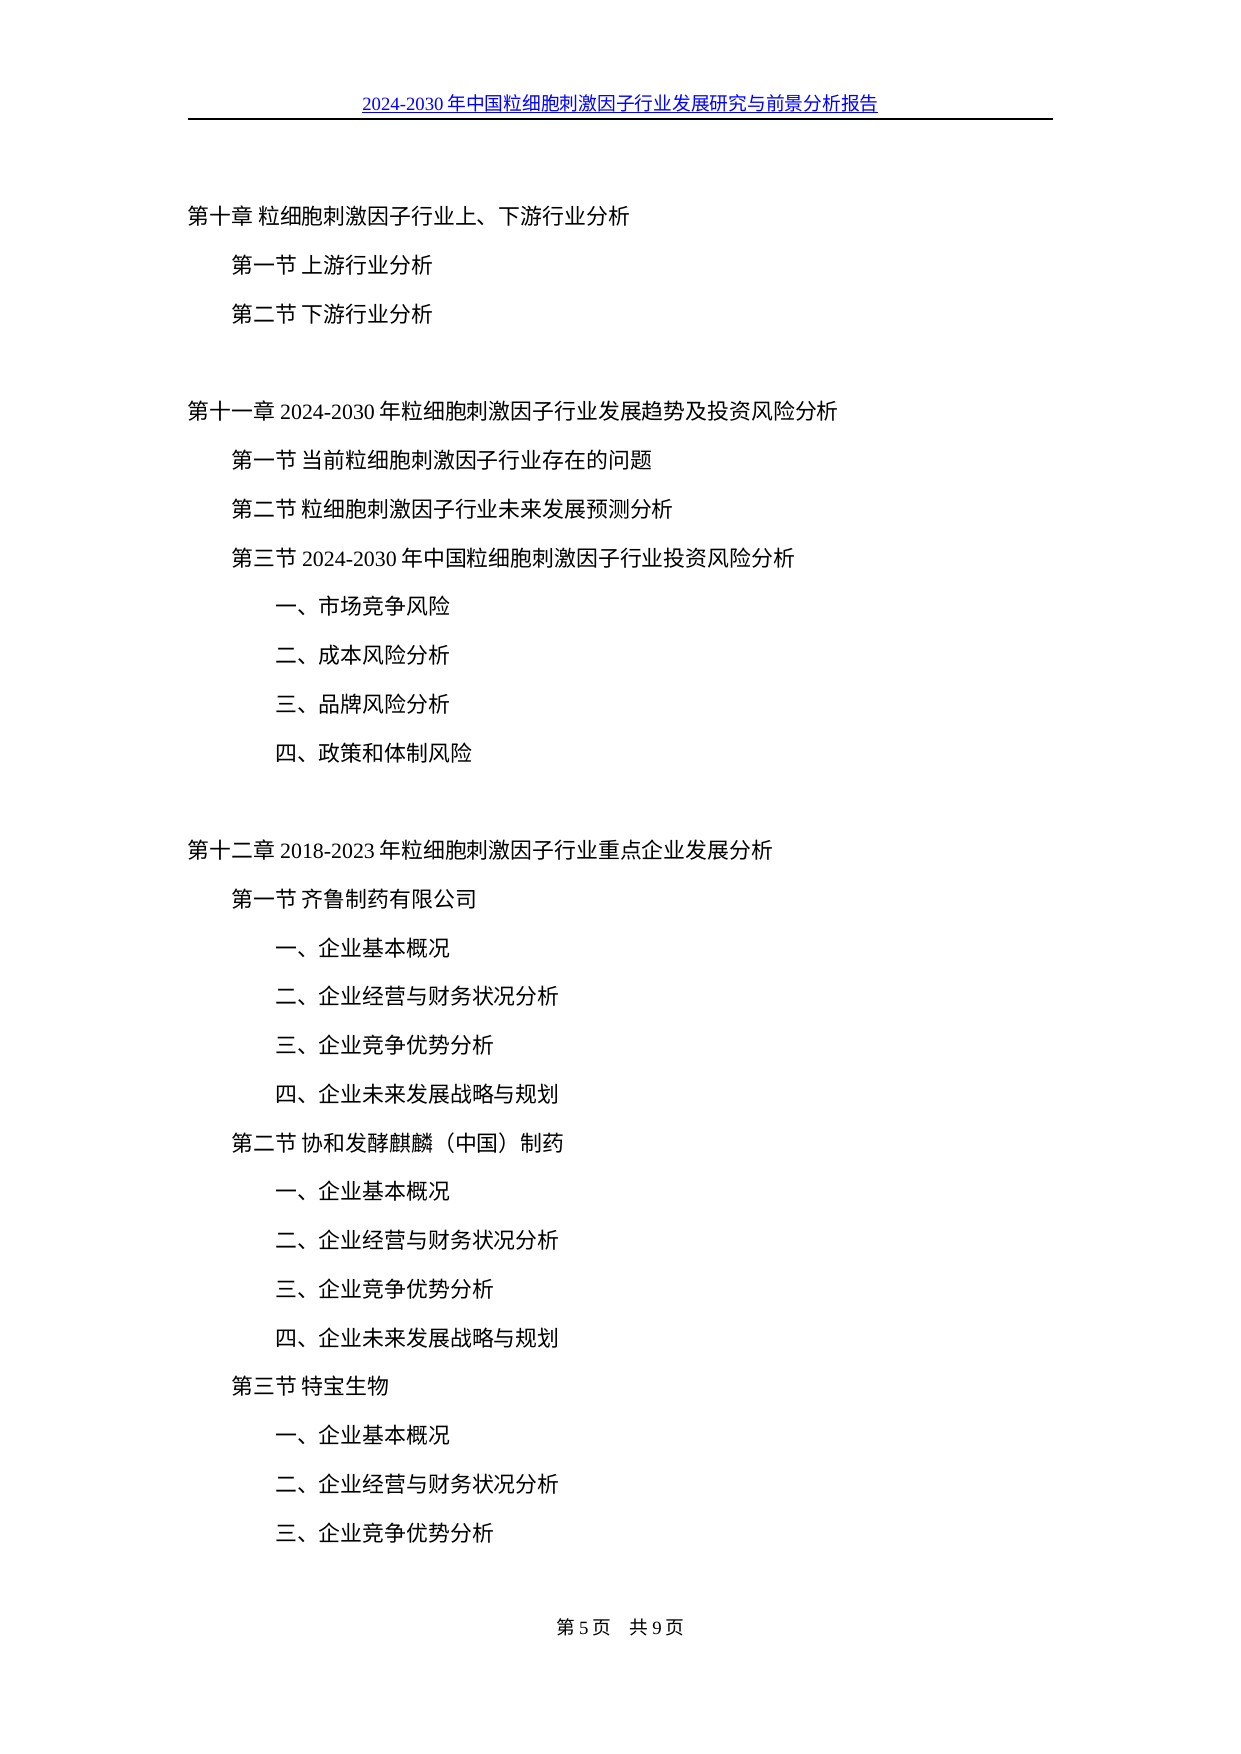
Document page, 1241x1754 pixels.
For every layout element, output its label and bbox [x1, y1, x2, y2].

text [187, 150, 1053, 1548]
